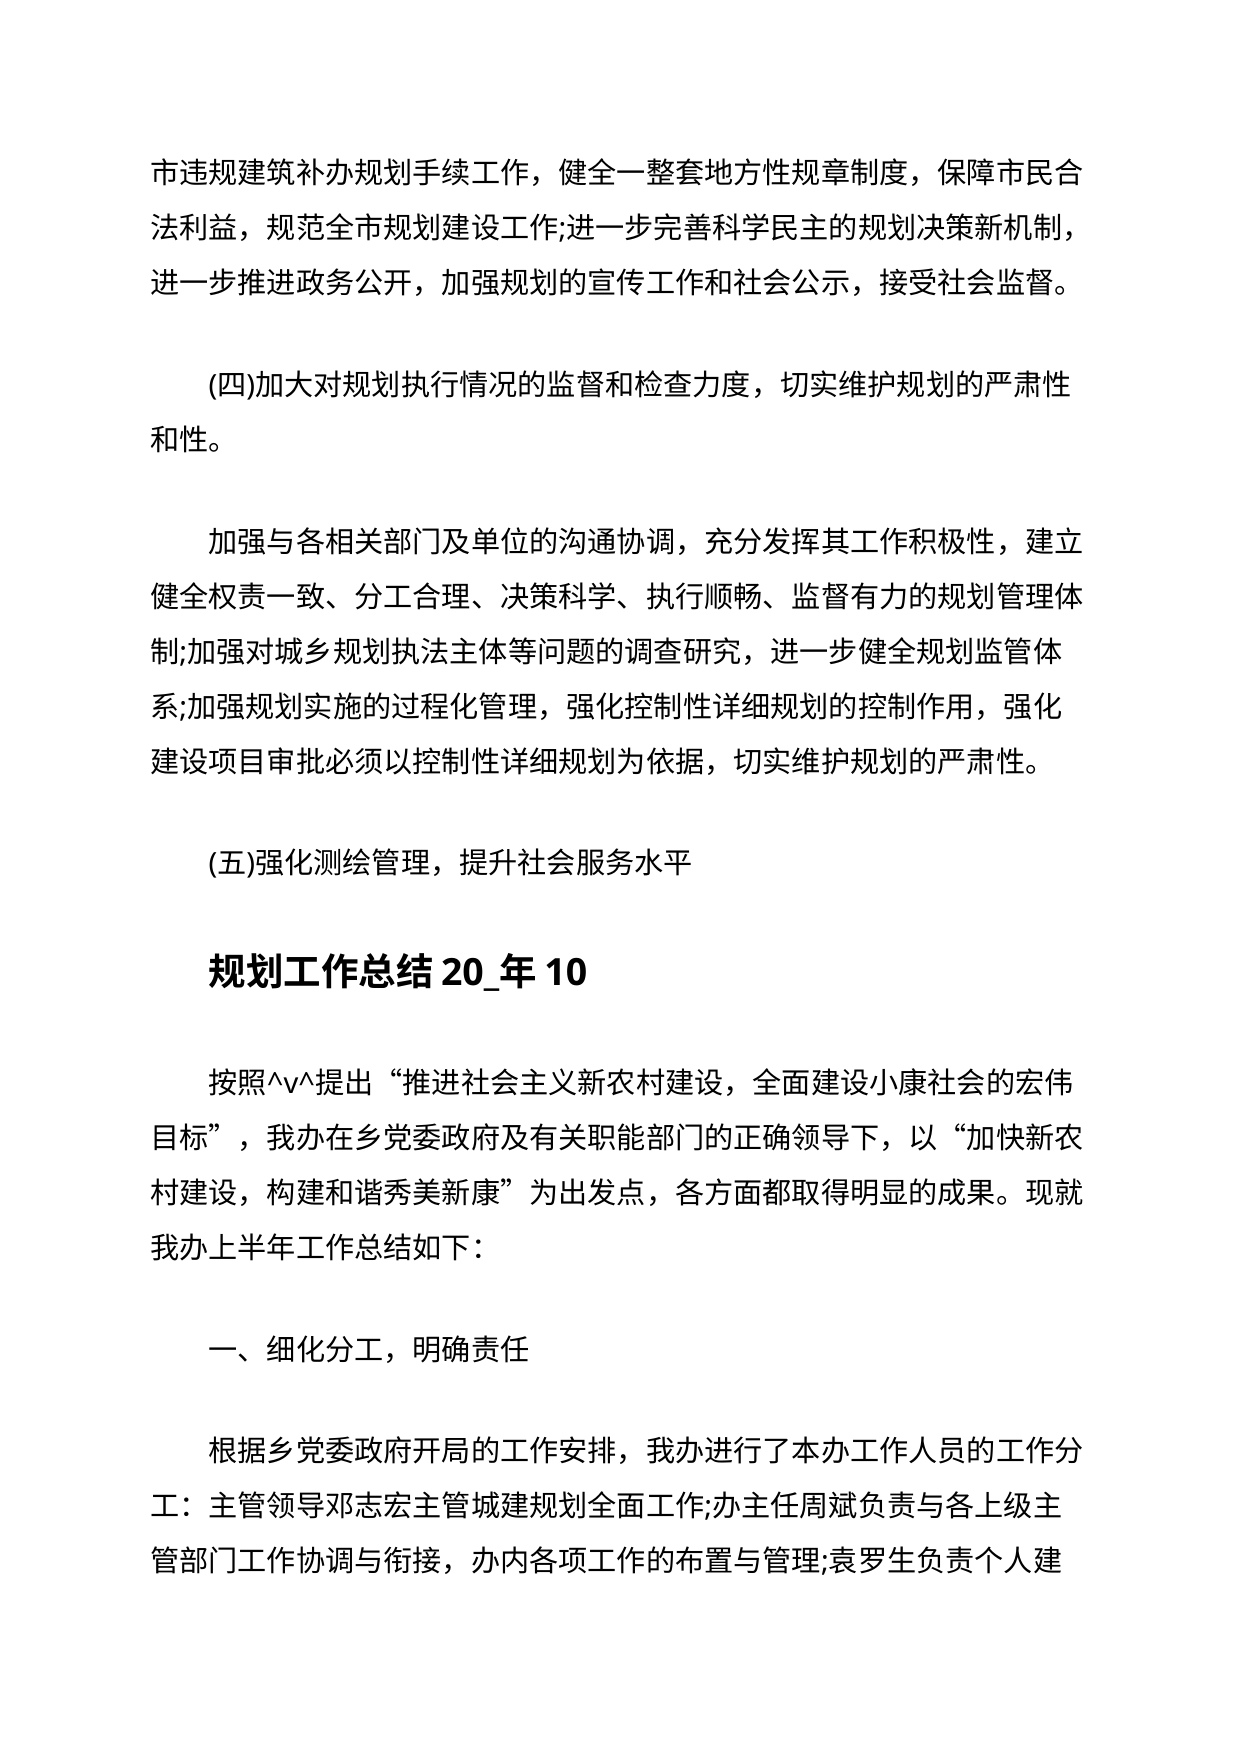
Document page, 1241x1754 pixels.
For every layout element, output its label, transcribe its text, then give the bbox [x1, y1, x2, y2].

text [150, 150, 1090, 302]
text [150, 1428, 1090, 1580]
text (四)加大对规划执行情况的监督和检查力度，切实维护规划的严肃性和性。 [150, 362, 1090, 459]
text 一、细化分工，明确责任 [150, 1326, 1090, 1368]
text 规划工作总结20_年10 [150, 942, 1090, 996]
text 按照^v^提出“推进社会主义新农村建设，全面建设小康社会的宏伟目标”，我办在乡党委政府及有关职能部门的正确领导下，以“加快新农村建设，构建和谐秀美新康”为出发点，各方面都取得明显的成果。现就我办上半年工作总结如下： [150, 1059, 1090, 1267]
text 加强与各相关部门及单位的沟通协调，充分发挥其工作积极性，建立健全权责一致、分工合理、决策科学、执行顺畅、监督有力的规划管理体制;加强对城乡规划执法主体等问题的调查研究，进一步健全规划监管体系;加强规划实施的过程化管理，强化控制性详细规划的控制作用，强化建设项目审批必须以控制性详细规划为依据，切实维护规划的严肃性。 [150, 518, 1090, 781]
text (五)强化测绘管理，提升社会服务水平 [150, 840, 1090, 882]
